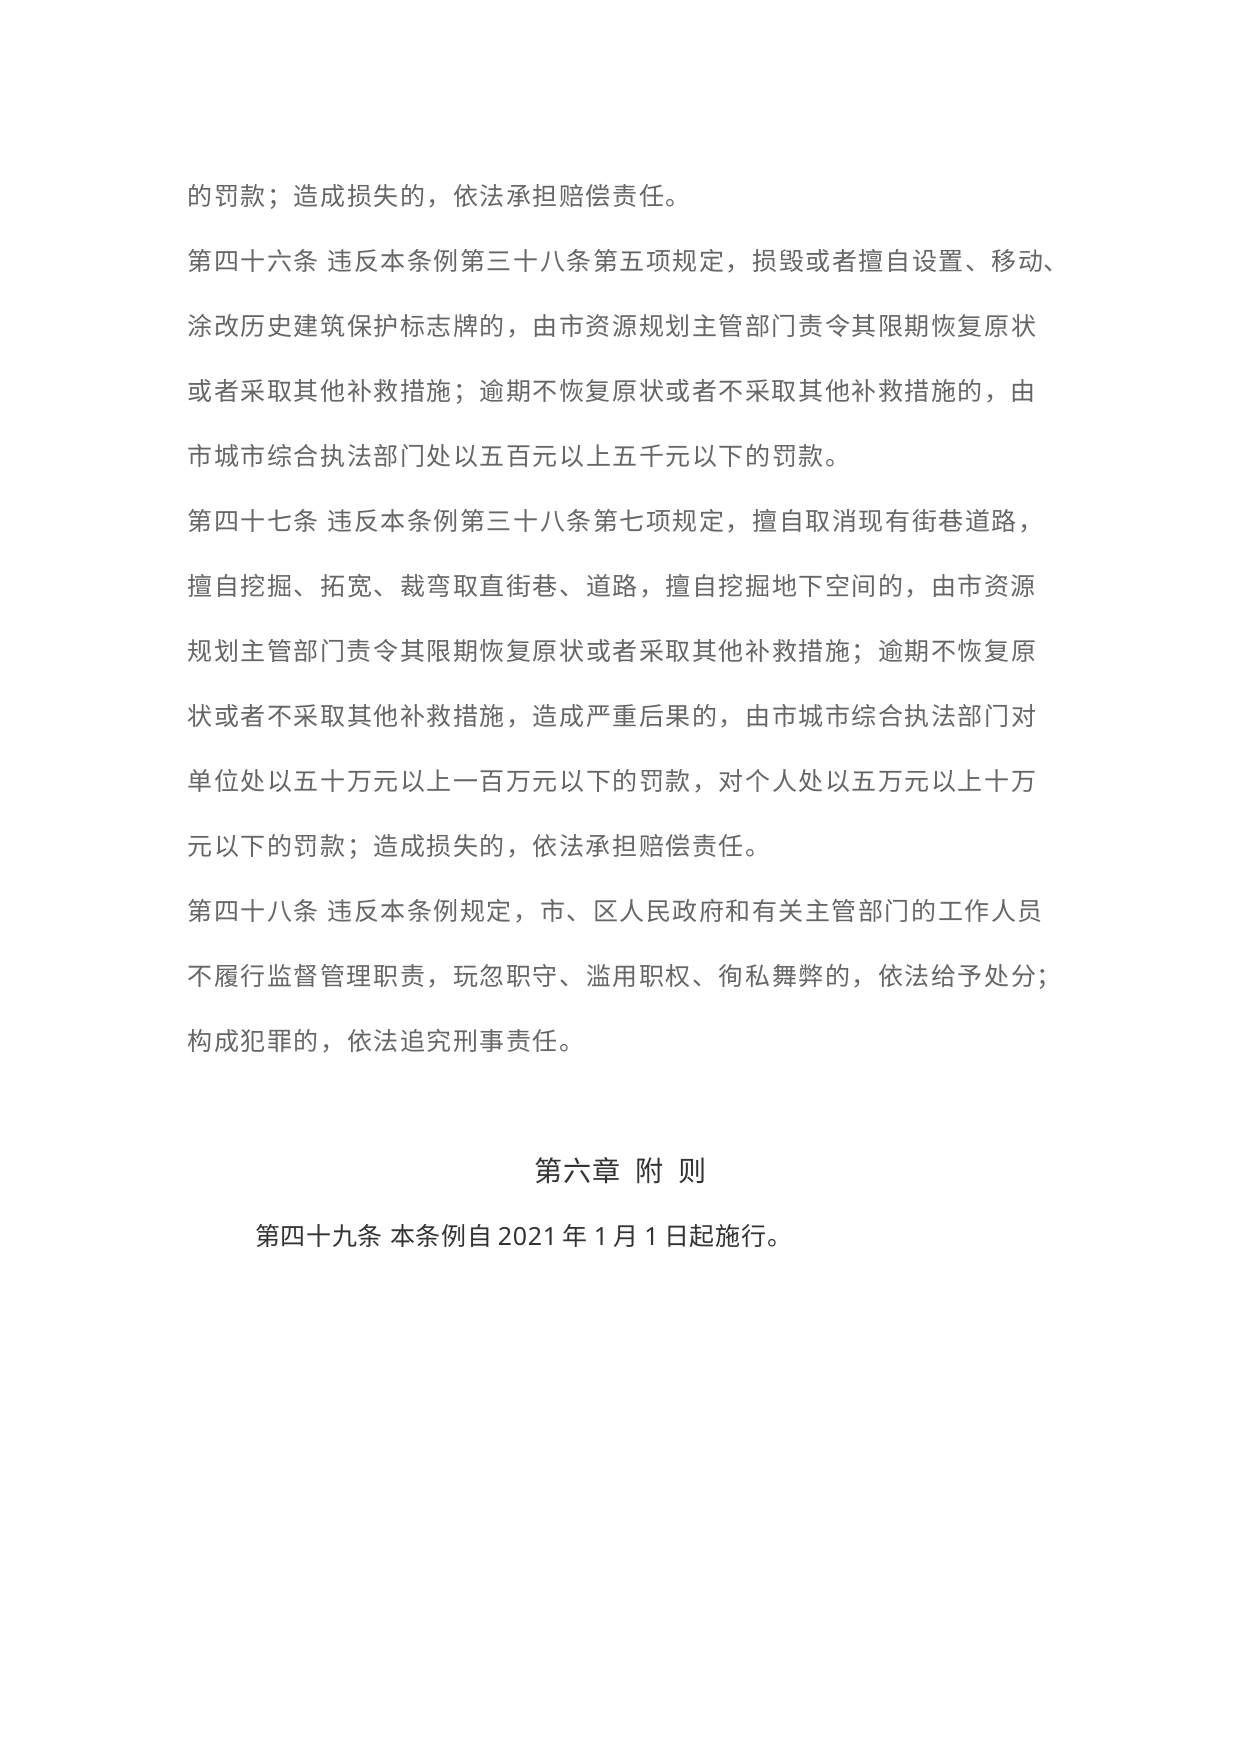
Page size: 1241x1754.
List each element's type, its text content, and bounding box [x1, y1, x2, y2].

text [187, 162, 1053, 1072]
text 第四十九条 本条例自2021年1月1日起施行。 [187, 1202, 1053, 1267]
text 第六章 附 则 [187, 1137, 1053, 1202]
